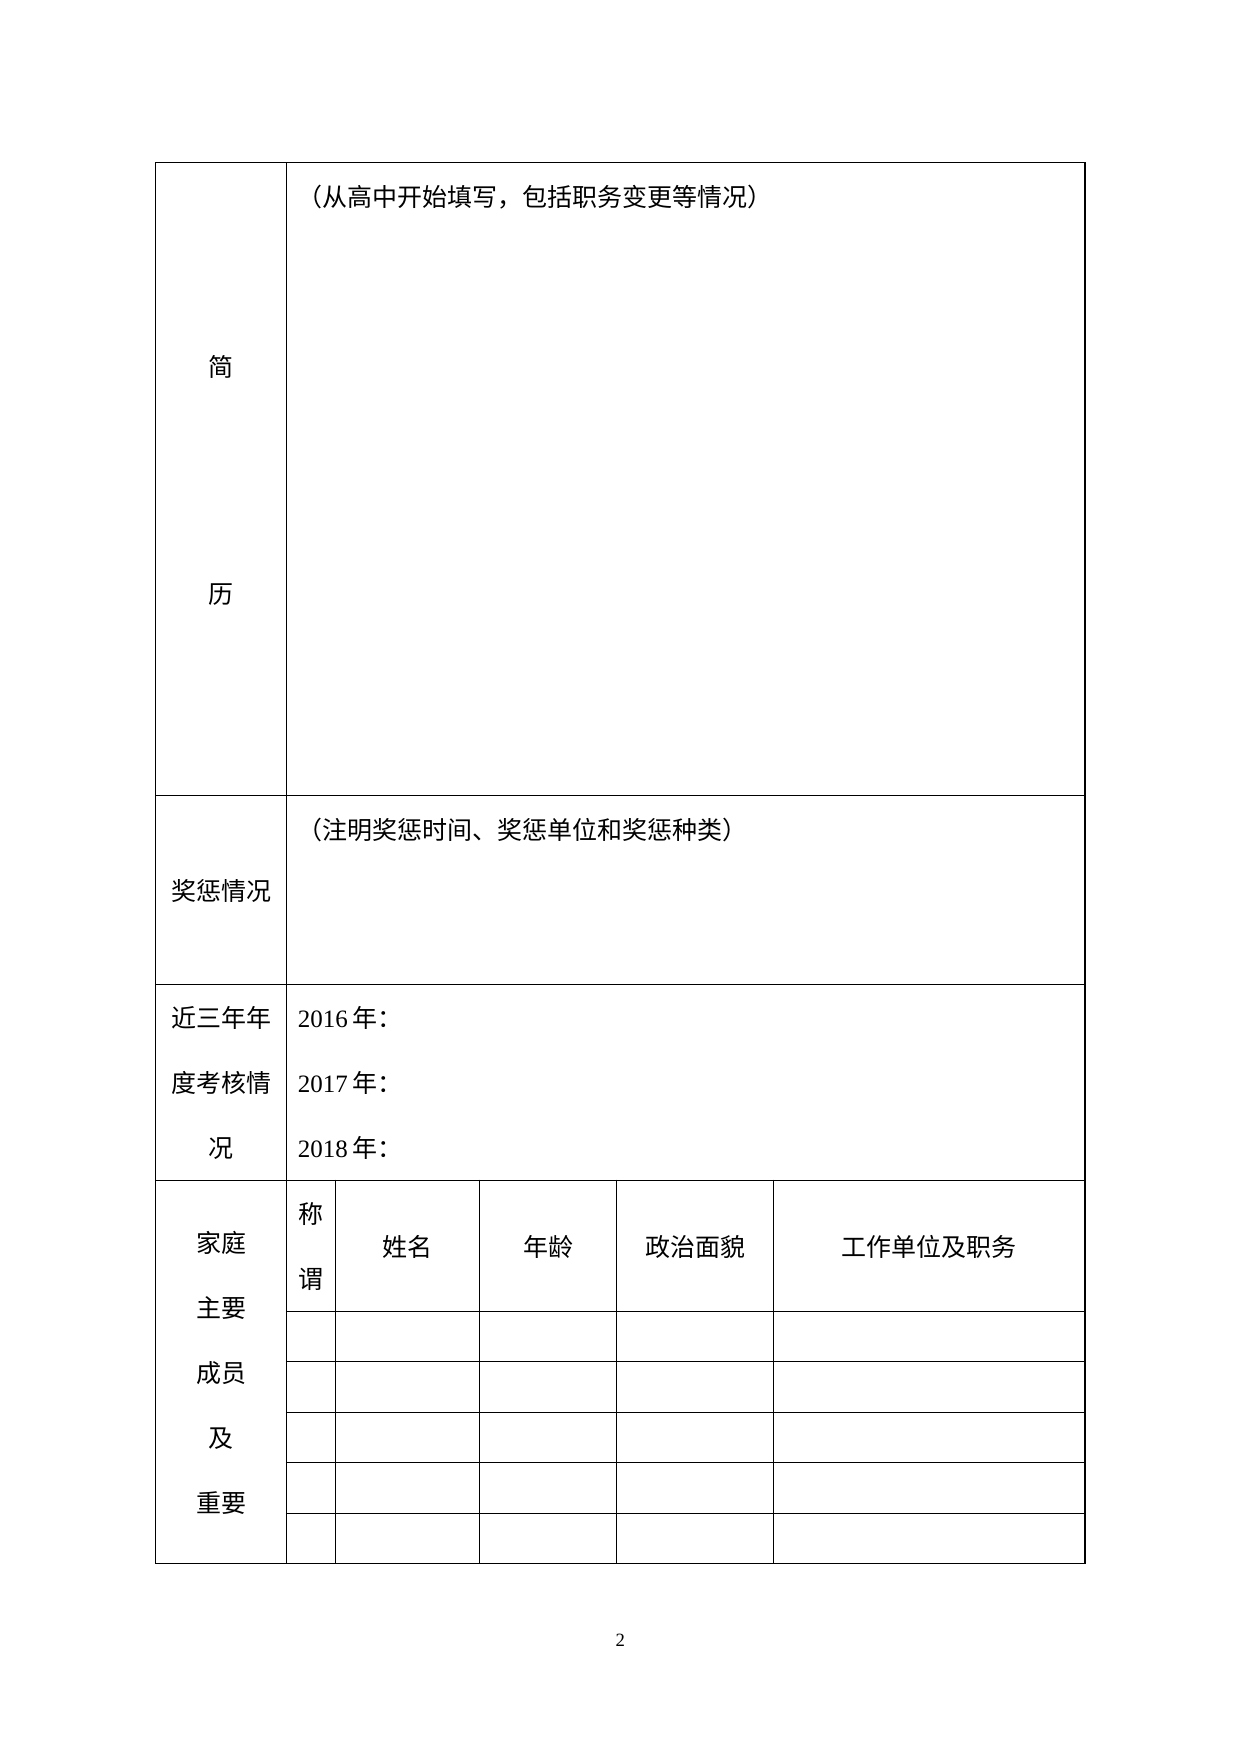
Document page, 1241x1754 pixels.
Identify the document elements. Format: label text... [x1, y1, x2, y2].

table_cell 姓名 [336, 1181, 479, 1311]
table_cell [336, 1514, 479, 1563]
table_cell 称谓 [287, 1181, 335, 1311]
table_cell [617, 1463, 773, 1513]
table_cell 政治面貌 [617, 1181, 773, 1311]
table_cell [774, 1463, 1084, 1513]
table_cell [287, 1413, 335, 1462]
table_cell [774, 1514, 1084, 1563]
table_cell 家庭 主要 成员 及 重要 社会 关系 [156, 1181, 286, 1563]
table_cell [480, 1312, 616, 1361]
table_cell [336, 1413, 479, 1462]
table_cell [480, 1413, 616, 1462]
table_cell [480, 1514, 616, 1563]
table_cell [287, 1312, 335, 1361]
table_cell （从高中开始填写，包括职务变更等情况） [287, 163, 1084, 795]
table_cell [774, 1312, 1084, 1361]
table_cell [774, 1362, 1084, 1412]
table_cell 2016年： 2017年： 2018年： [287, 985, 1084, 1179]
table_cell [336, 1362, 479, 1412]
table_cell [287, 1514, 335, 1563]
table_cell [336, 1463, 479, 1513]
table_cell 奖惩情况 [156, 796, 286, 983]
table_cell [480, 1362, 616, 1412]
table_cell [617, 1362, 773, 1412]
table_cell （注明奖惩时间、奖惩单位和奖惩种类） [287, 796, 1084, 983]
table_cell [774, 1413, 1084, 1462]
table_cell [617, 1312, 773, 1361]
table_cell 近三年年度考核情况 [156, 985, 286, 1179]
table_cell 工作单位及职务 [774, 1181, 1084, 1311]
table_cell [336, 1312, 479, 1361]
table_cell [287, 1362, 335, 1412]
table_cell 年龄 [480, 1181, 616, 1311]
table_cell [617, 1413, 773, 1462]
table_cell 简 历 [156, 163, 286, 795]
table_cell [480, 1463, 616, 1513]
table_cell [617, 1514, 773, 1563]
table_cell [287, 1463, 335, 1513]
